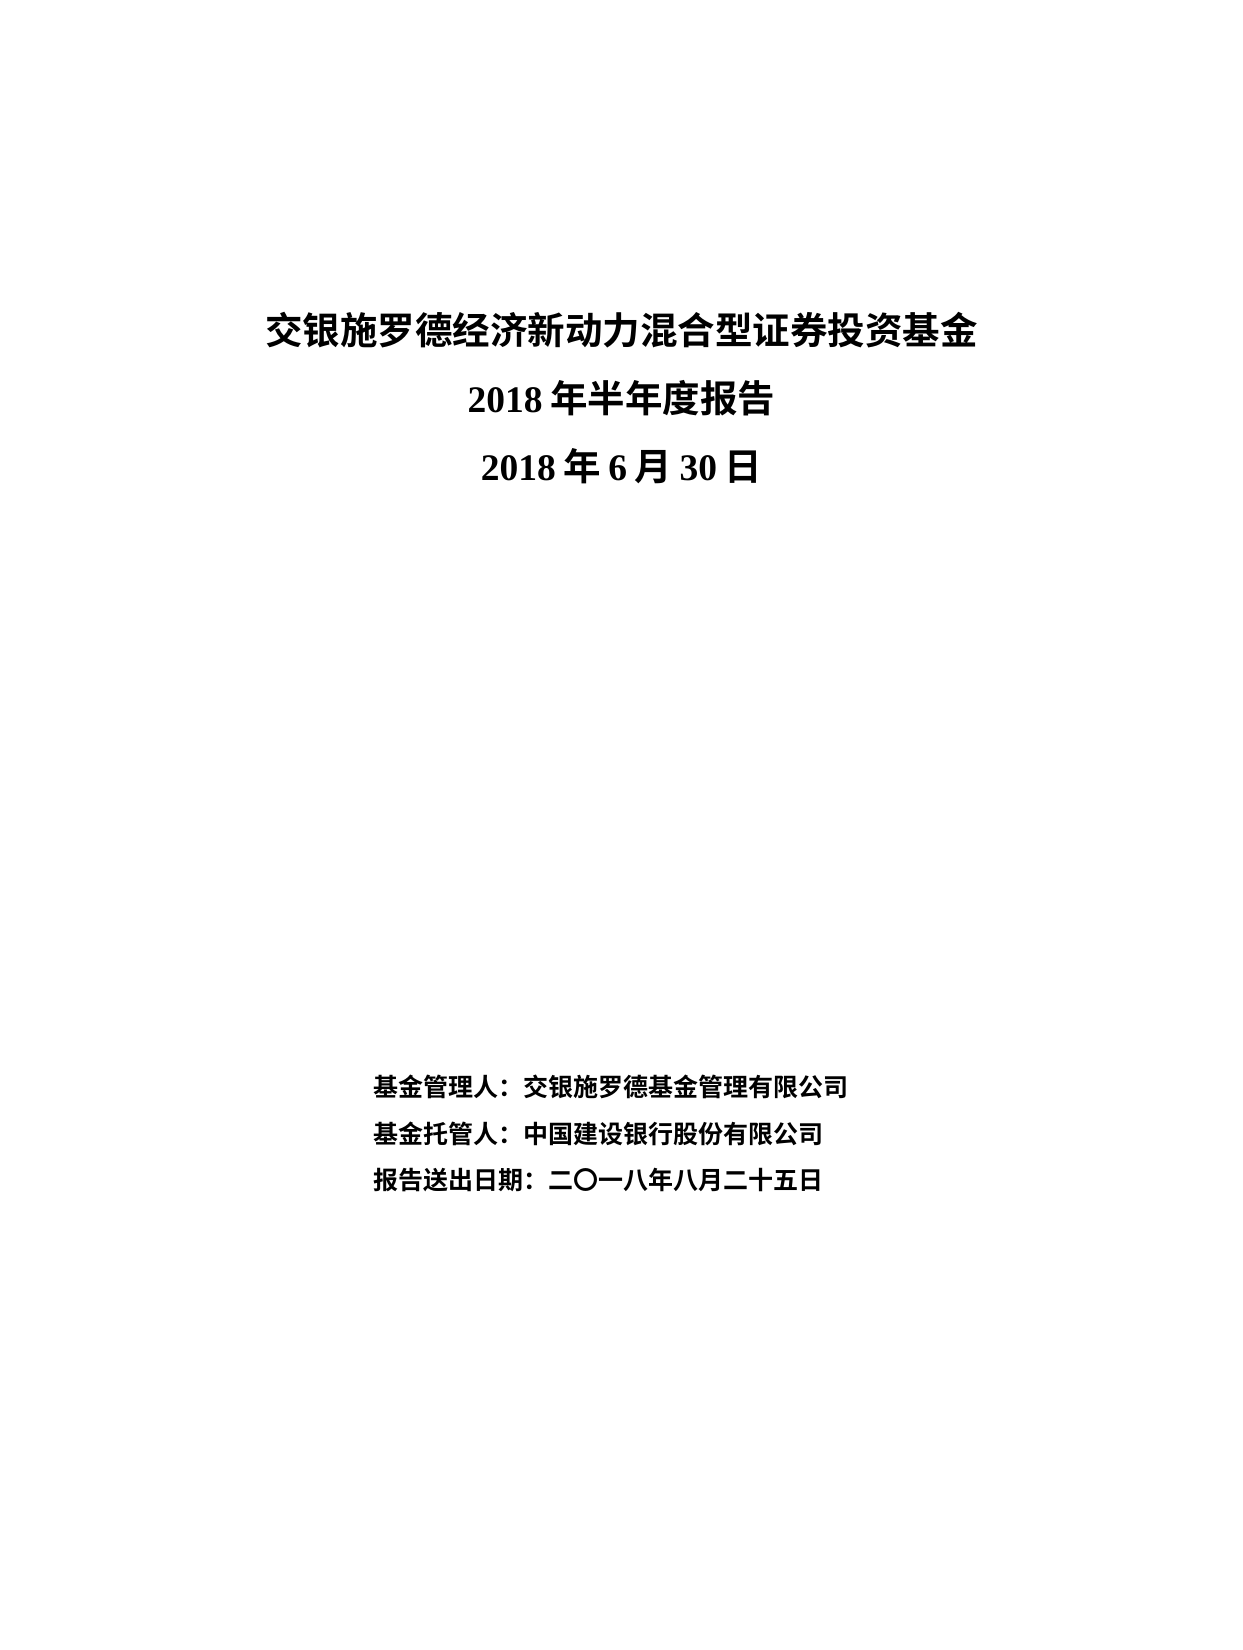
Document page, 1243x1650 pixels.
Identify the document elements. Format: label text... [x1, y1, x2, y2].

text 交银施罗德经济新动力混合型证券投资基金 [148, 301, 1094, 355]
text 2018年半年度报告 [148, 369, 1094, 423]
text 基金托管人：中国建设银行股份有限公司 [148, 1114, 1094, 1150]
text 基金管理人：交银施罗德基金管理有限公司 [148, 1068, 1094, 1104]
text 报告送出日期：二〇一八年八月二十五日 [148, 1161, 1094, 1197]
text 2018年6月30日 [148, 437, 1094, 491]
